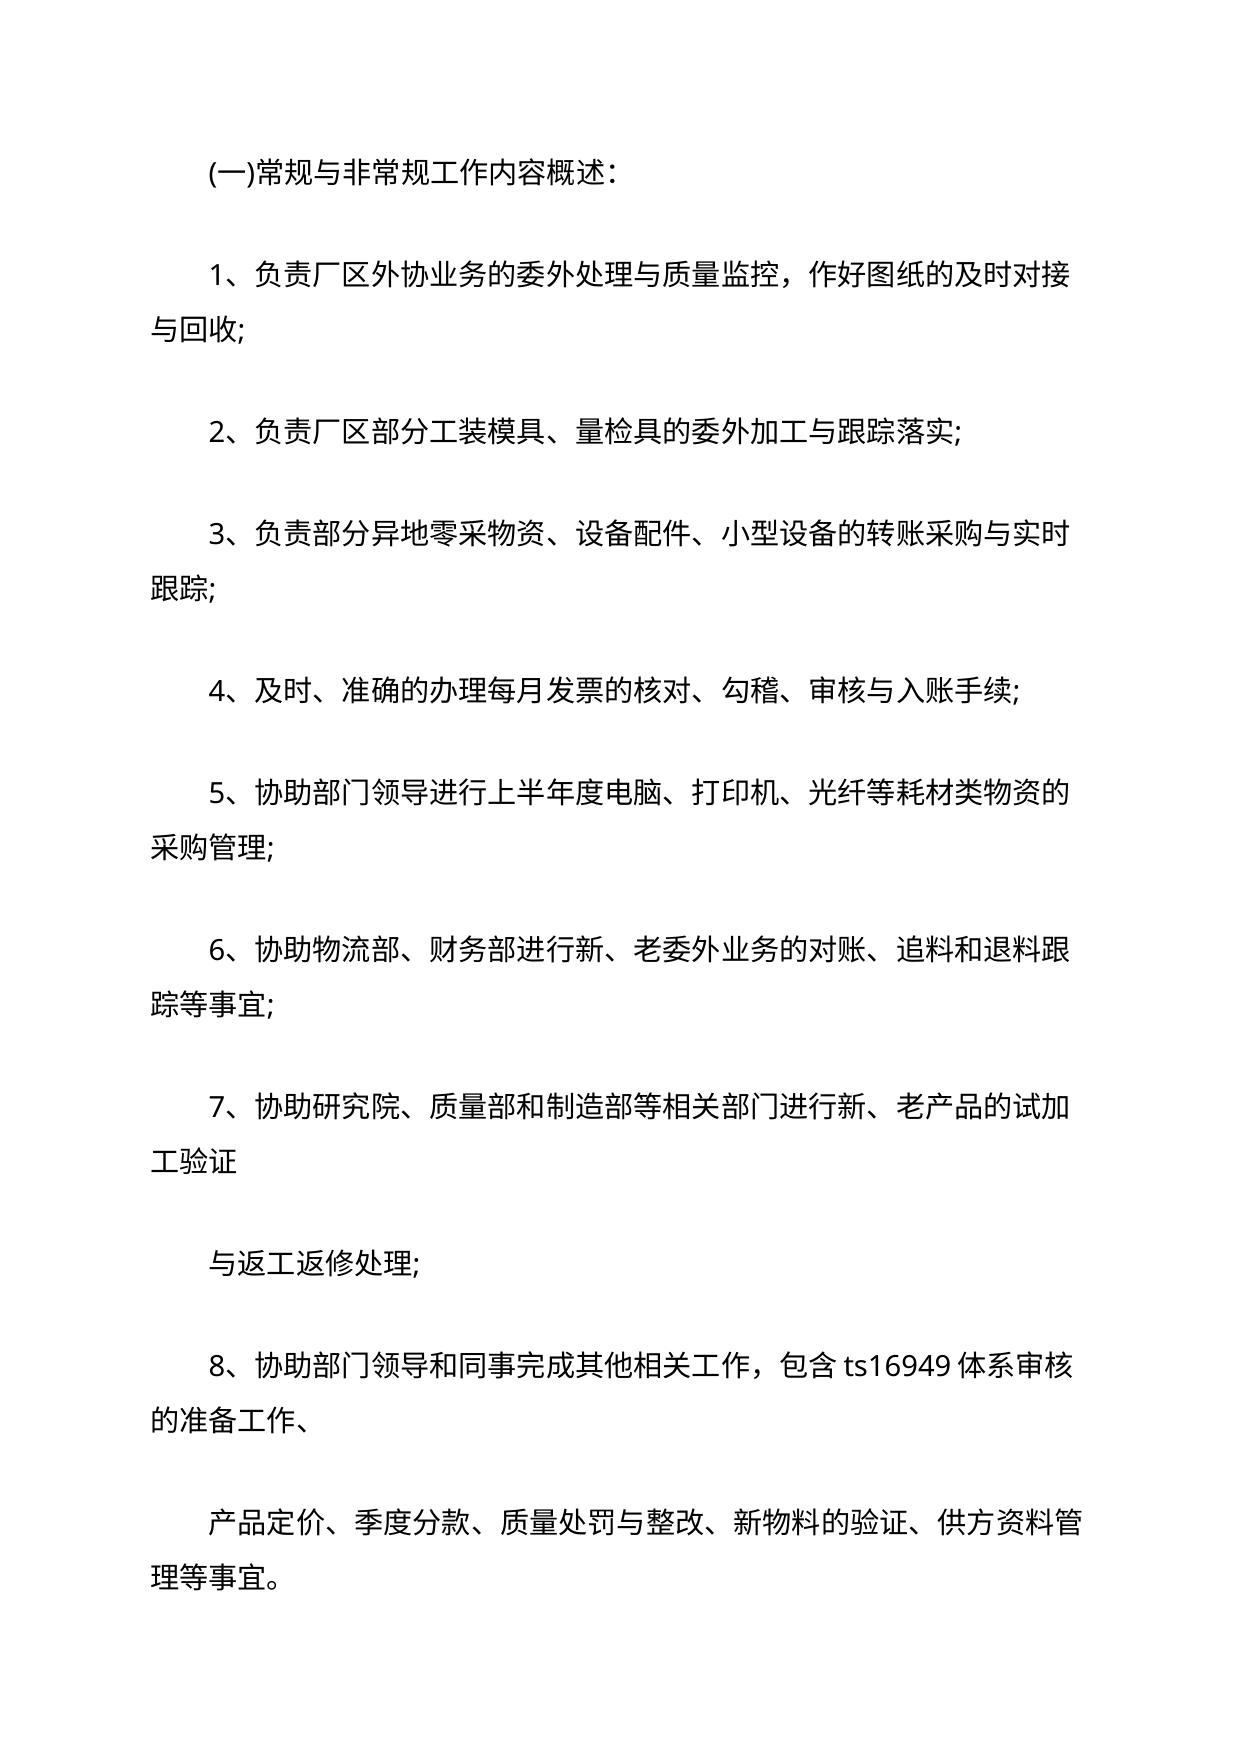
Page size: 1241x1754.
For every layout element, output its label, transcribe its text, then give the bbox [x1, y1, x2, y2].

text 与返工返修处理; [150, 1241, 1090, 1283]
text (一)常规与非常规工作内容概述： [150, 150, 1090, 192]
text 4、及时、准确的办理每月发票的核对、勾稽、审核与入账手续; [150, 668, 1090, 710]
text 7、协助研究院、质量部和制造部等相关部门进行新、老产品的试加工验证 [150, 1084, 1090, 1181]
text 3、负责部分异地零采物资、设备配件、小型设备的转账采购与实时跟踪; [150, 511, 1090, 608]
text 1、负责厂区外协业务的委外处理与质量监控，作好图纸的及时对接与回收; [150, 252, 1090, 349]
text 5、协助部门领导进行上半年度电脑、打印机、光纤等耗材类物资的采购管理; [150, 770, 1090, 867]
text 产品定价、季度分款、质量处罚与整改、新物料的验证、供方资料管理等事宜。 [150, 1499, 1090, 1597]
text 2、负责厂区部分工装模具、量检具的委外加工与跟踪落实; [150, 409, 1090, 451]
text 6、协助物流部、财务部进行新、老委外业务的对账、追料和退料跟踪等事宜; [150, 927, 1090, 1024]
text 8、协助部门领导和同事完成其他相关工作，包含ts16949体系审核的准备工作、 [150, 1343, 1090, 1440]
